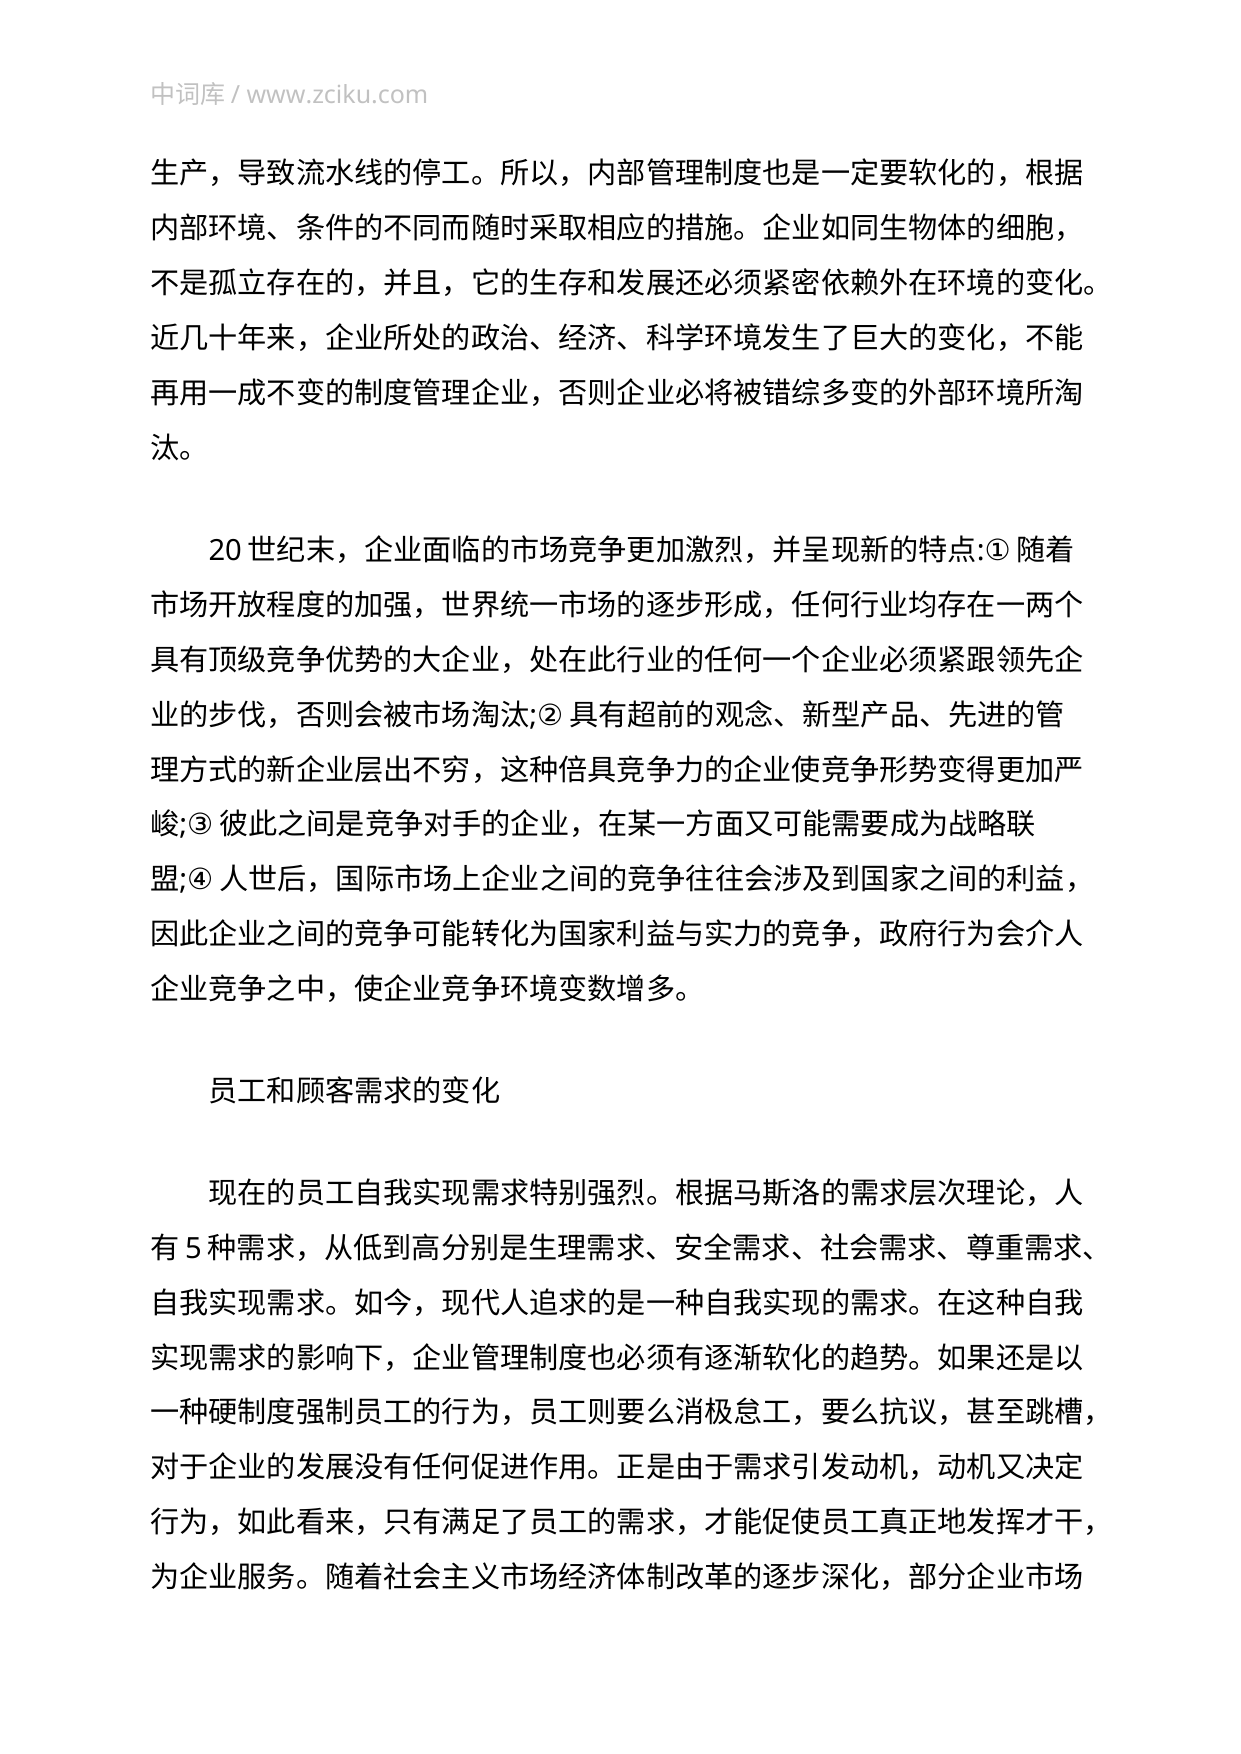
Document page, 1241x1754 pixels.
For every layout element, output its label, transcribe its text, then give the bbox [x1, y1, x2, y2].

text 员工和顾客需求的变化 [150, 1068, 1090, 1110]
text 20世纪末，企业面临的市场竞争更加激烈，并呈现新的特点:①随着市场开放程度的加强，世界统一市场的逐步形成，任何行业均存在一两个具有顶级竞争优势的大企业，处在此行业的任何一个企业必须紧跟领先企业的步伐，否则会被市场淘汰;②具有超前的观念、新型产品、先进的管理方式的新企业层出不穷，这种倍具竞争力的企业使竞争形势变得更加严峻;③彼此之间是竞争对手的企业，在某一方面又可能需要成为战略联盟;④人世后，国际市场上企业之间的竞争往往会涉及到国家之间的利益，因此企业之间的竞争可能转化为国家利益与实力的竞争，政府行为会介人企业竞争之中，使企业竞争环境变数增多。 [150, 526, 1090, 1008]
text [150, 1169, 1090, 1596]
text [150, 150, 1090, 467]
